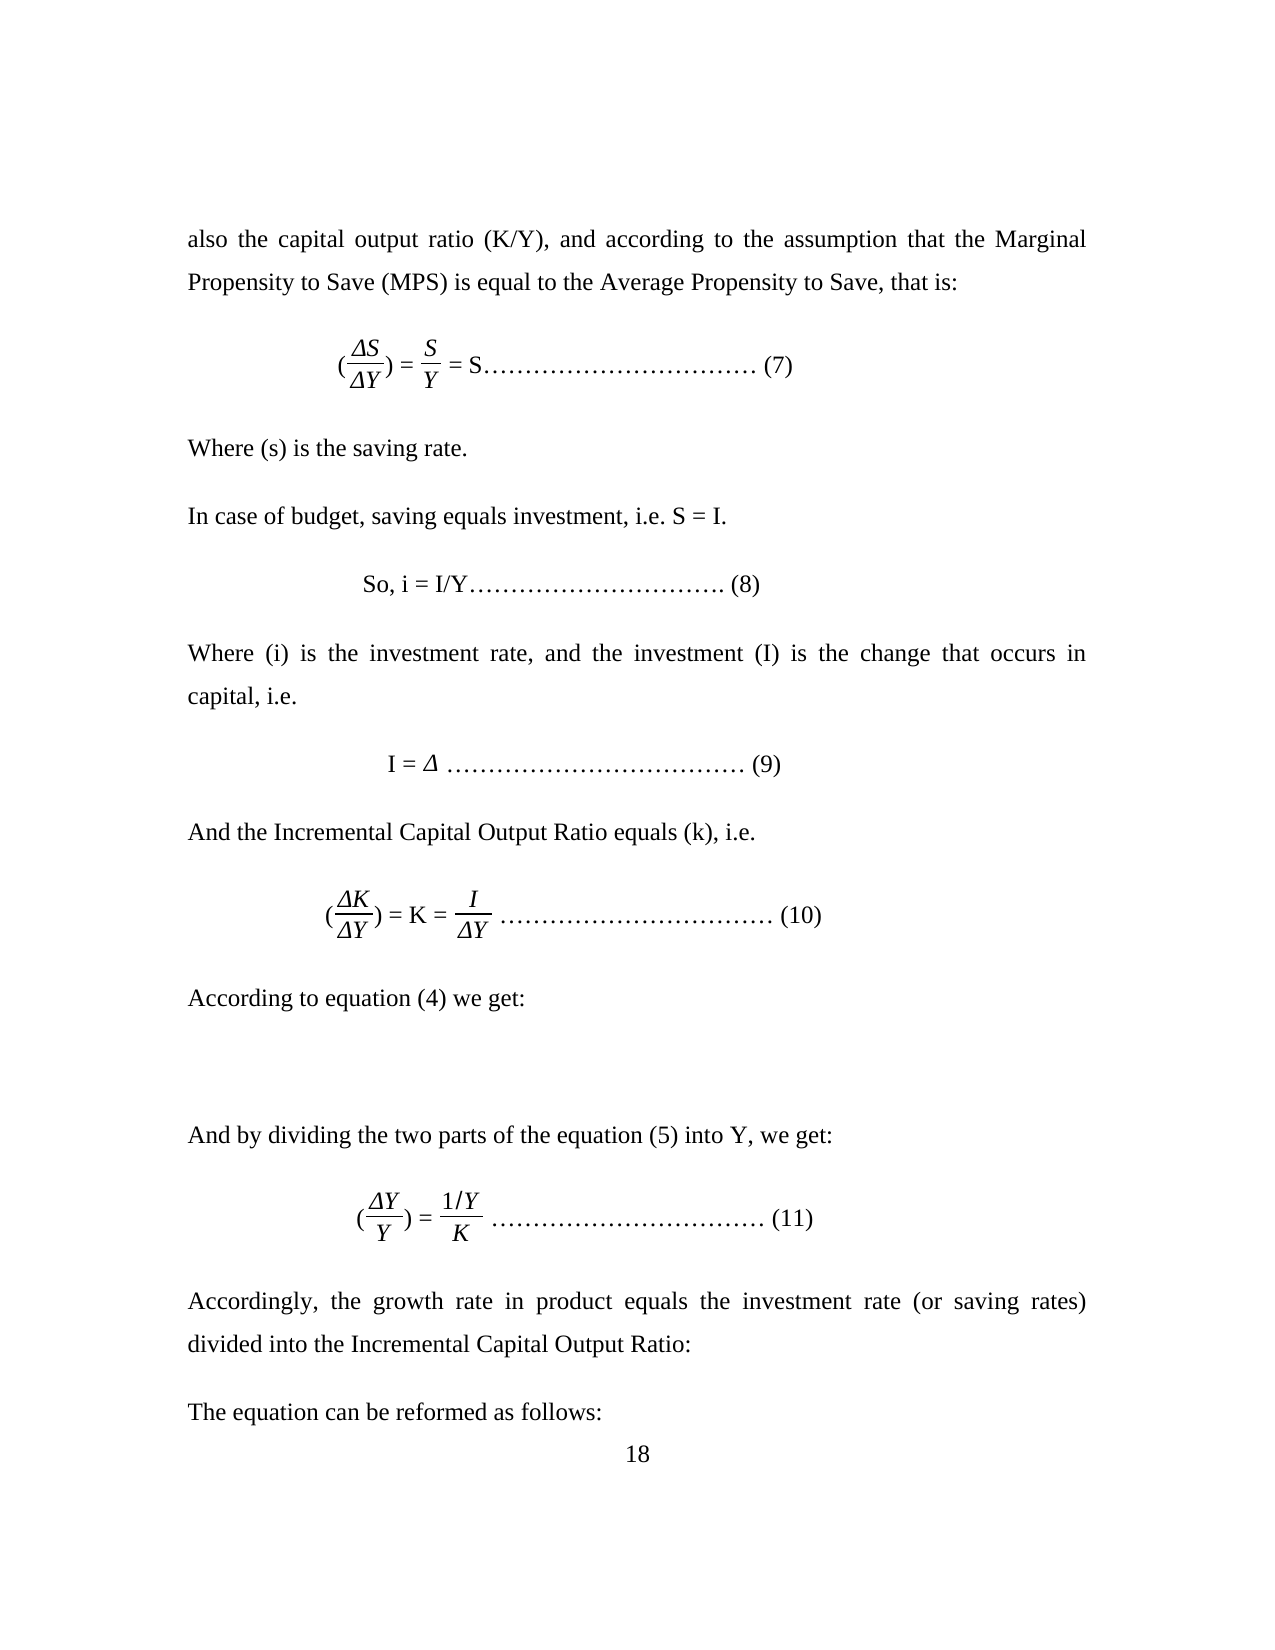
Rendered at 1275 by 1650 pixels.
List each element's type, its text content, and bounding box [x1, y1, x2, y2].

text The equation can be reformed as follows: [187, 1397, 1087, 1426]
text () = …………………………… (11) [187, 1188, 1087, 1247]
text According to equation (4) we get: [187, 983, 1087, 1012]
text And by dividing the two parts of the equation (5) into Y, we get: [187, 1120, 1087, 1148]
text In case of budget, saving equals investment, i.e. S = I. [187, 501, 1087, 530]
text Where (i) is the investment rate, and the investment (I) is the change that occurs in capital, i.e. [187, 638, 1087, 709]
text And the Incremental Capital Output Ratio equals (k), i.e. [187, 817, 1087, 846]
text So, i = I/Y…………………………. (8) [187, 569, 1087, 598]
text I = ……………………………… (9) [187, 749, 1087, 778]
text () = K = …………………………… (10) [187, 885, 1087, 944]
text () = = S…………………………… (7) [187, 335, 1087, 394]
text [187, 224, 1087, 296]
text Where (s) is the saving rate. [187, 433, 1087, 462]
text Accordingly, the growth rate in product equals the investment rate (or saving rates) divided into the Incremental Capital Output Ratio: [187, 1286, 1087, 1358]
